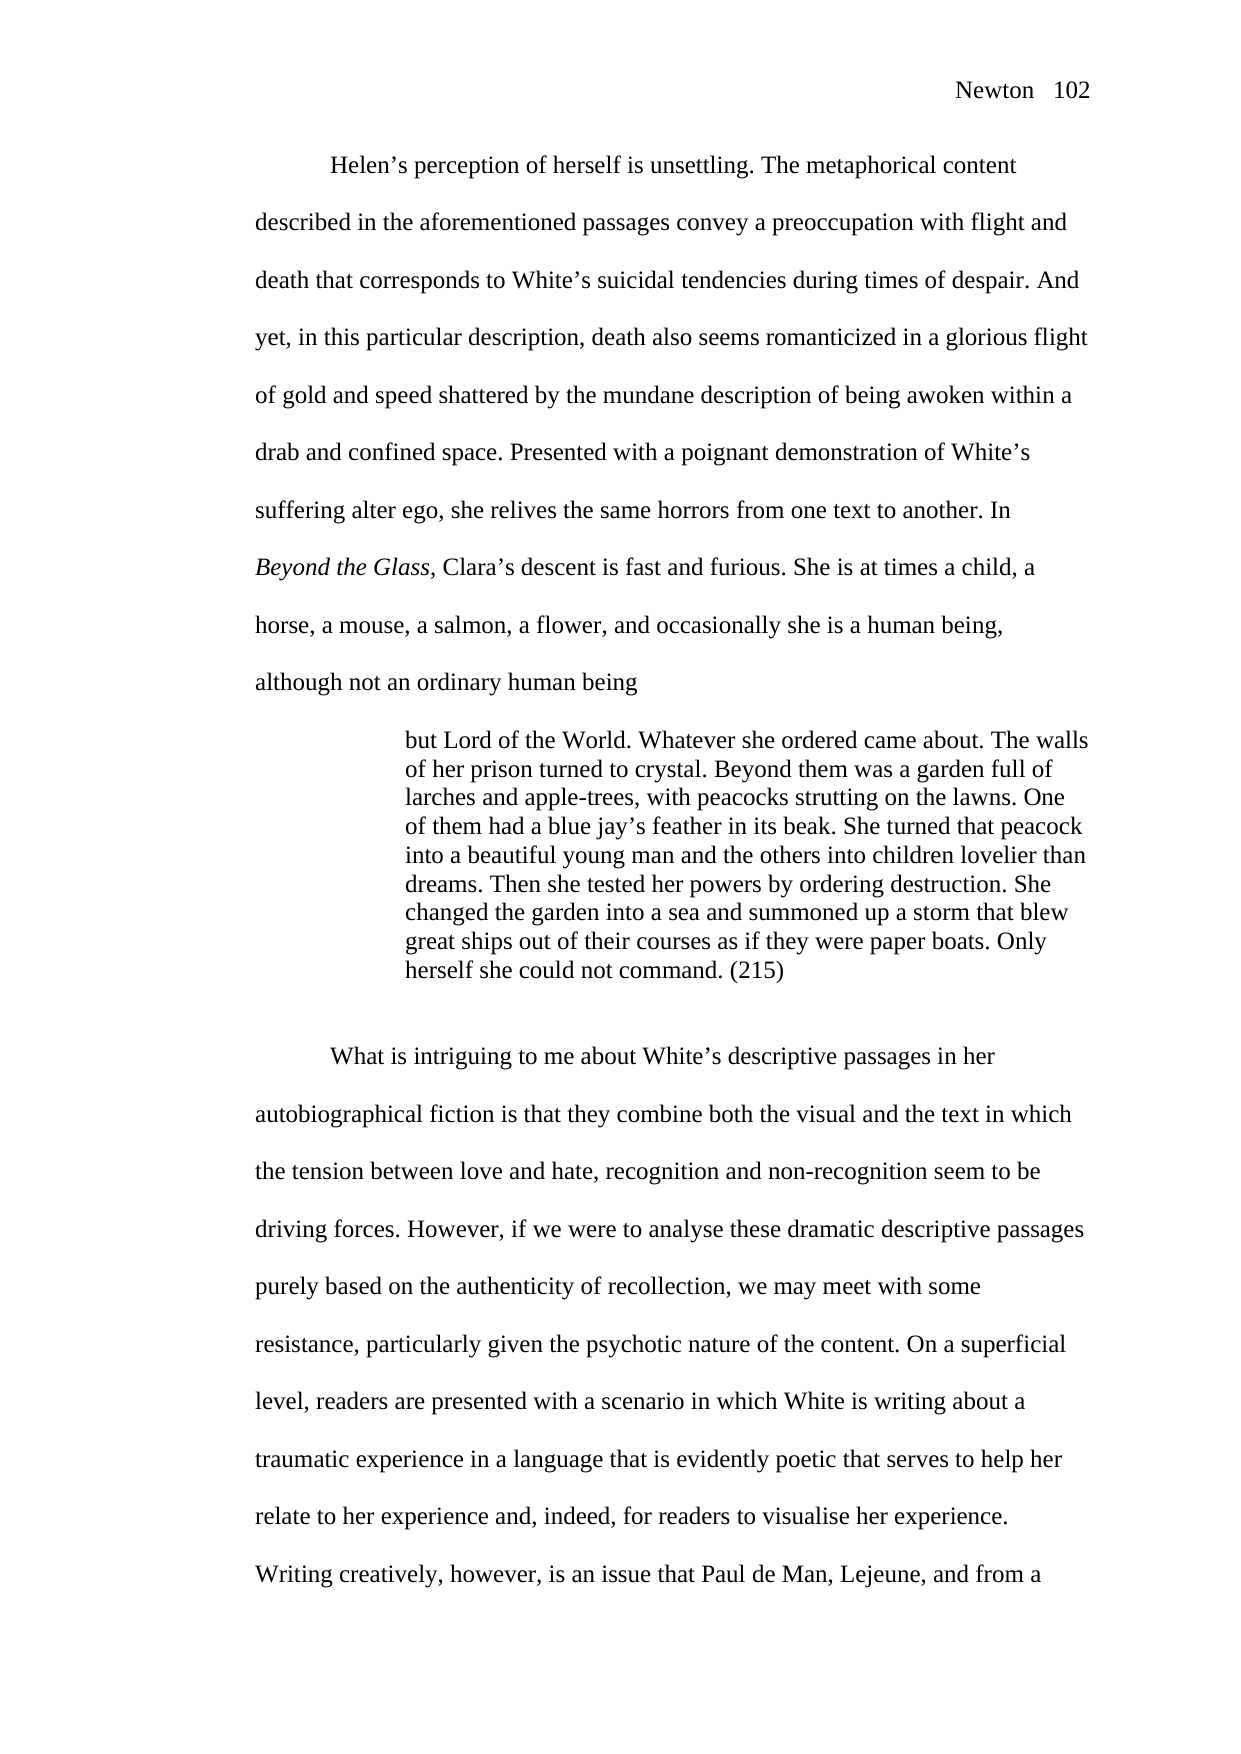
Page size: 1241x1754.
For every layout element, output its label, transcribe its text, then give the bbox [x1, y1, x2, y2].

text but Lord of the World. Whatever she ordered came about. The walls of her prison turned to crystal. Beyond them was a garden full of larches and apple-trees, with peacocks strutting on the lawns. One of them had a blue jay’s feather in its beak. She turned that peacock into a beautiful young man and the others into children lovelier than dreams. Then she tested her powers by ordering destruction. She changed the garden into a sea and summoned up a storm that blew great ships out of their courses as if they were paper boats. Only herself she could not command. (215) [405, 725, 1090, 984]
text Helen’s perception of herself is unsettling. The metaphorical content described in the aforementioned passages convey a preoccupation with flight and death that corresponds to White’s suicidal tendencies during times of despair. And yet, in this particular description, death also seems romanticized in a glorious flight of gold and speed shattered by the mundane description of being awoken within a drab and confined space. Presented with a poignant demonstration of White’s suffering alter ego, she relives the same horrors from one text to another. In Beyond the Glass, Clara’s descent is fast and furious. She is at times a child, a horse, a mouse, a salmon, a flower, and occasionally she is a human being, although not an ordinary human being [255, 150, 1090, 696]
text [255, 984, 1090, 1587]
